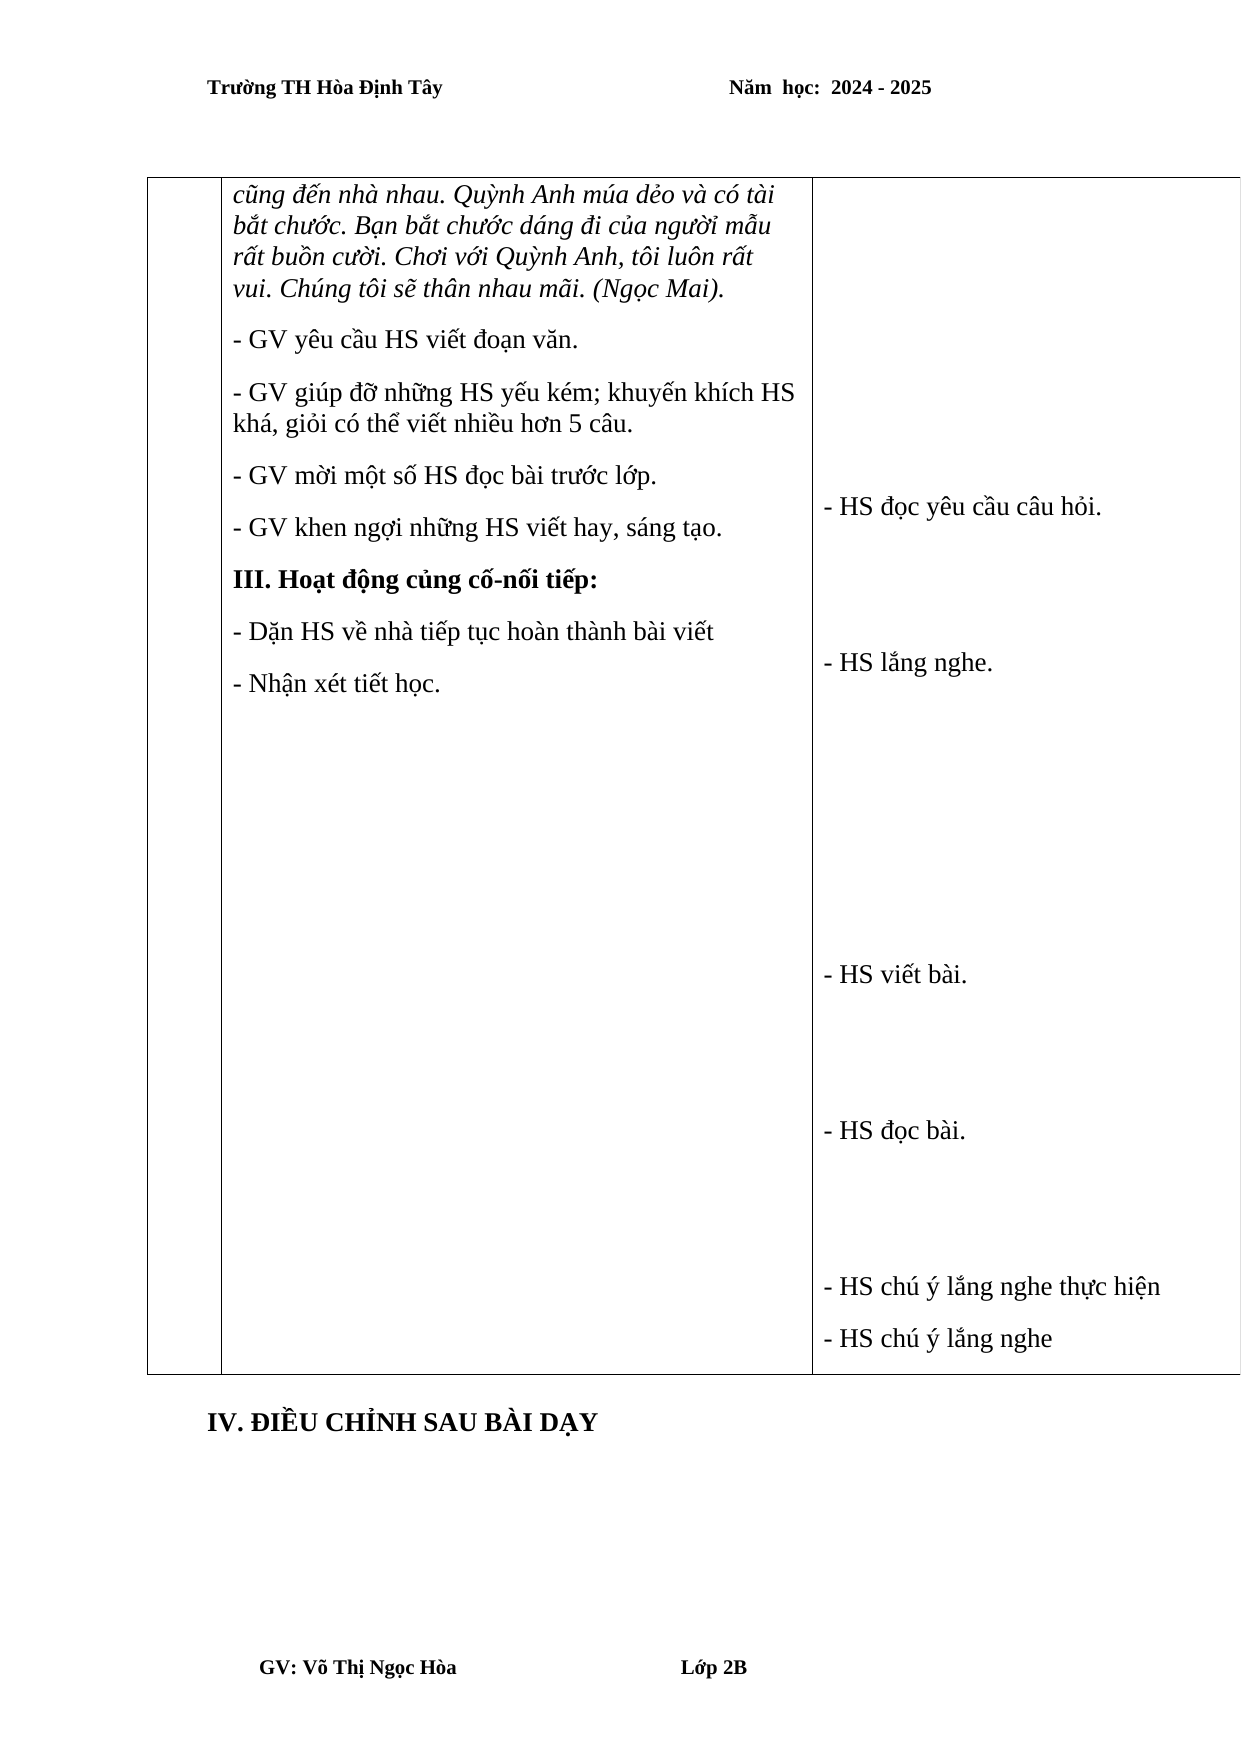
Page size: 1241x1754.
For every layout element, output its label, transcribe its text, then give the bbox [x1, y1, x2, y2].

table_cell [222, 178, 812, 1374]
table_cell [148, 178, 221, 1374]
text IV. ĐIỀU CHỈNH SAU BÀI DẠY [207, 1406, 1122, 1437]
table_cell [813, 178, 1240, 1374]
